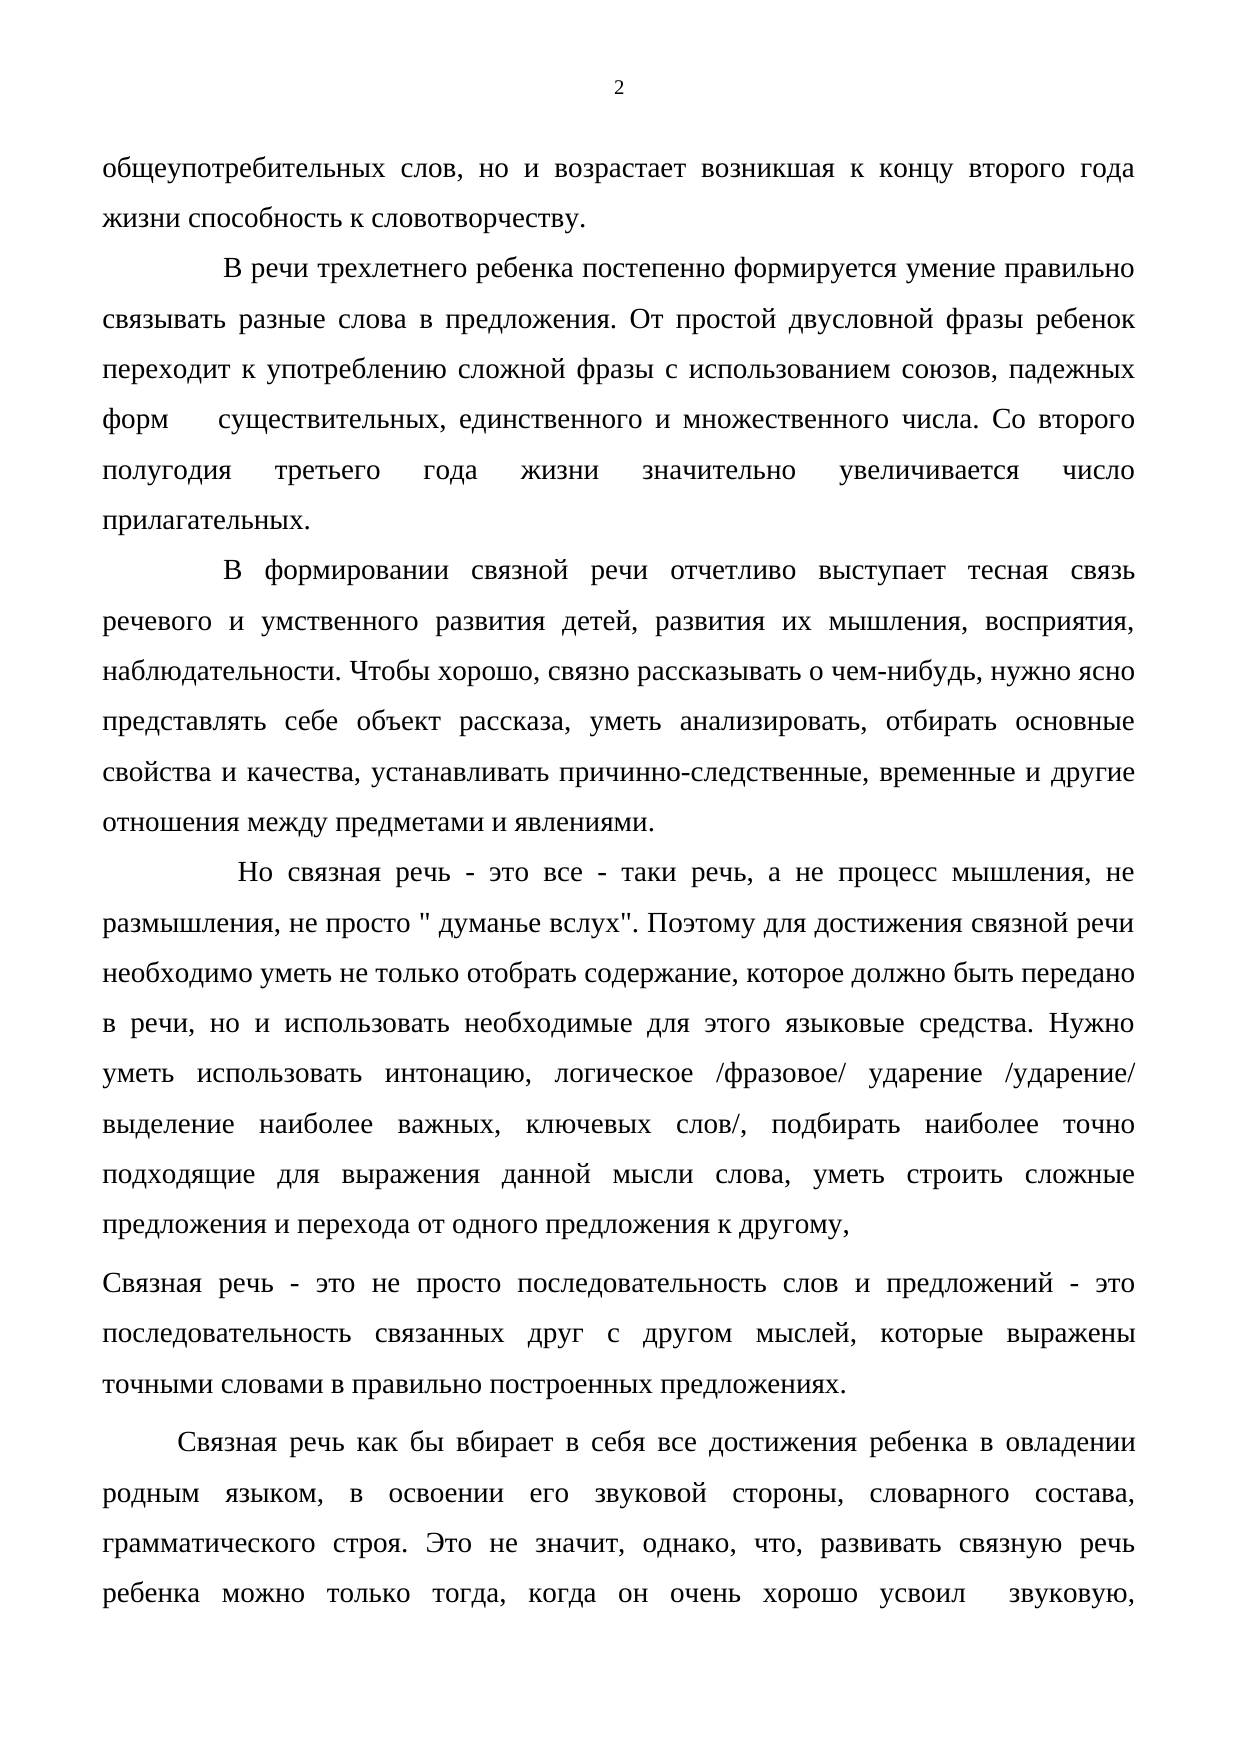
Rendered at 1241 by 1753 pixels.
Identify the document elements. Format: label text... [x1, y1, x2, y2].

text В формировании связной речи отчетливо выступает тесная связь речевого и умственного развития детей, развития их мышления, восприятия, наблюдательности. Чтобы хорошо, связно рассказывать о чем-нибудь, нужно ясно представлять себе объект рассказа, уметь анализировать, отбирать основные свойства и качества, устанавливать причинно-следственные, временные и другие отношения между предметами и явлениями. [102, 552, 1136, 838]
text В речи трехлетнего ребенка постепенно формируется умение правильно связывать разные слова в предложения. От простой двусловной фразы ребенок переходит к употреблению сложной фразы с использованием союзов, падежных форм существительных, единственного и множественного числа. Со второго полугодия третьего года жизни значительно увеличивается число прилагательных. [102, 251, 1136, 536]
text Связная речь - это не просто последовательность слов и предложений - это последовательность связанных друг с другом мыслей, которые выражены точными словами в правильно построенных предложениях. [102, 1265, 1136, 1399]
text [102, 150, 1136, 234]
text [102, 1424, 1136, 1609]
text Но связная речь - это все - таки речь, а не процесс мышления, не размышления, не просто " думанье вслух". Поэтому для достижения связной речи необходимо уметь не только отобрать содержание, которое должно быть передано в речи, но и использовать необходимые для этого языковые средства. Нужно уметь использовать интонацию, логическое /фразовое/ ударение /ударение/ выделение наиболее важных, ключевых слов/, подбирать наиболее точно подходящие для выражения данной мысли слова, уметь строить сложные предложения и перехода от одного предложения к другому, [102, 854, 1136, 1240]
